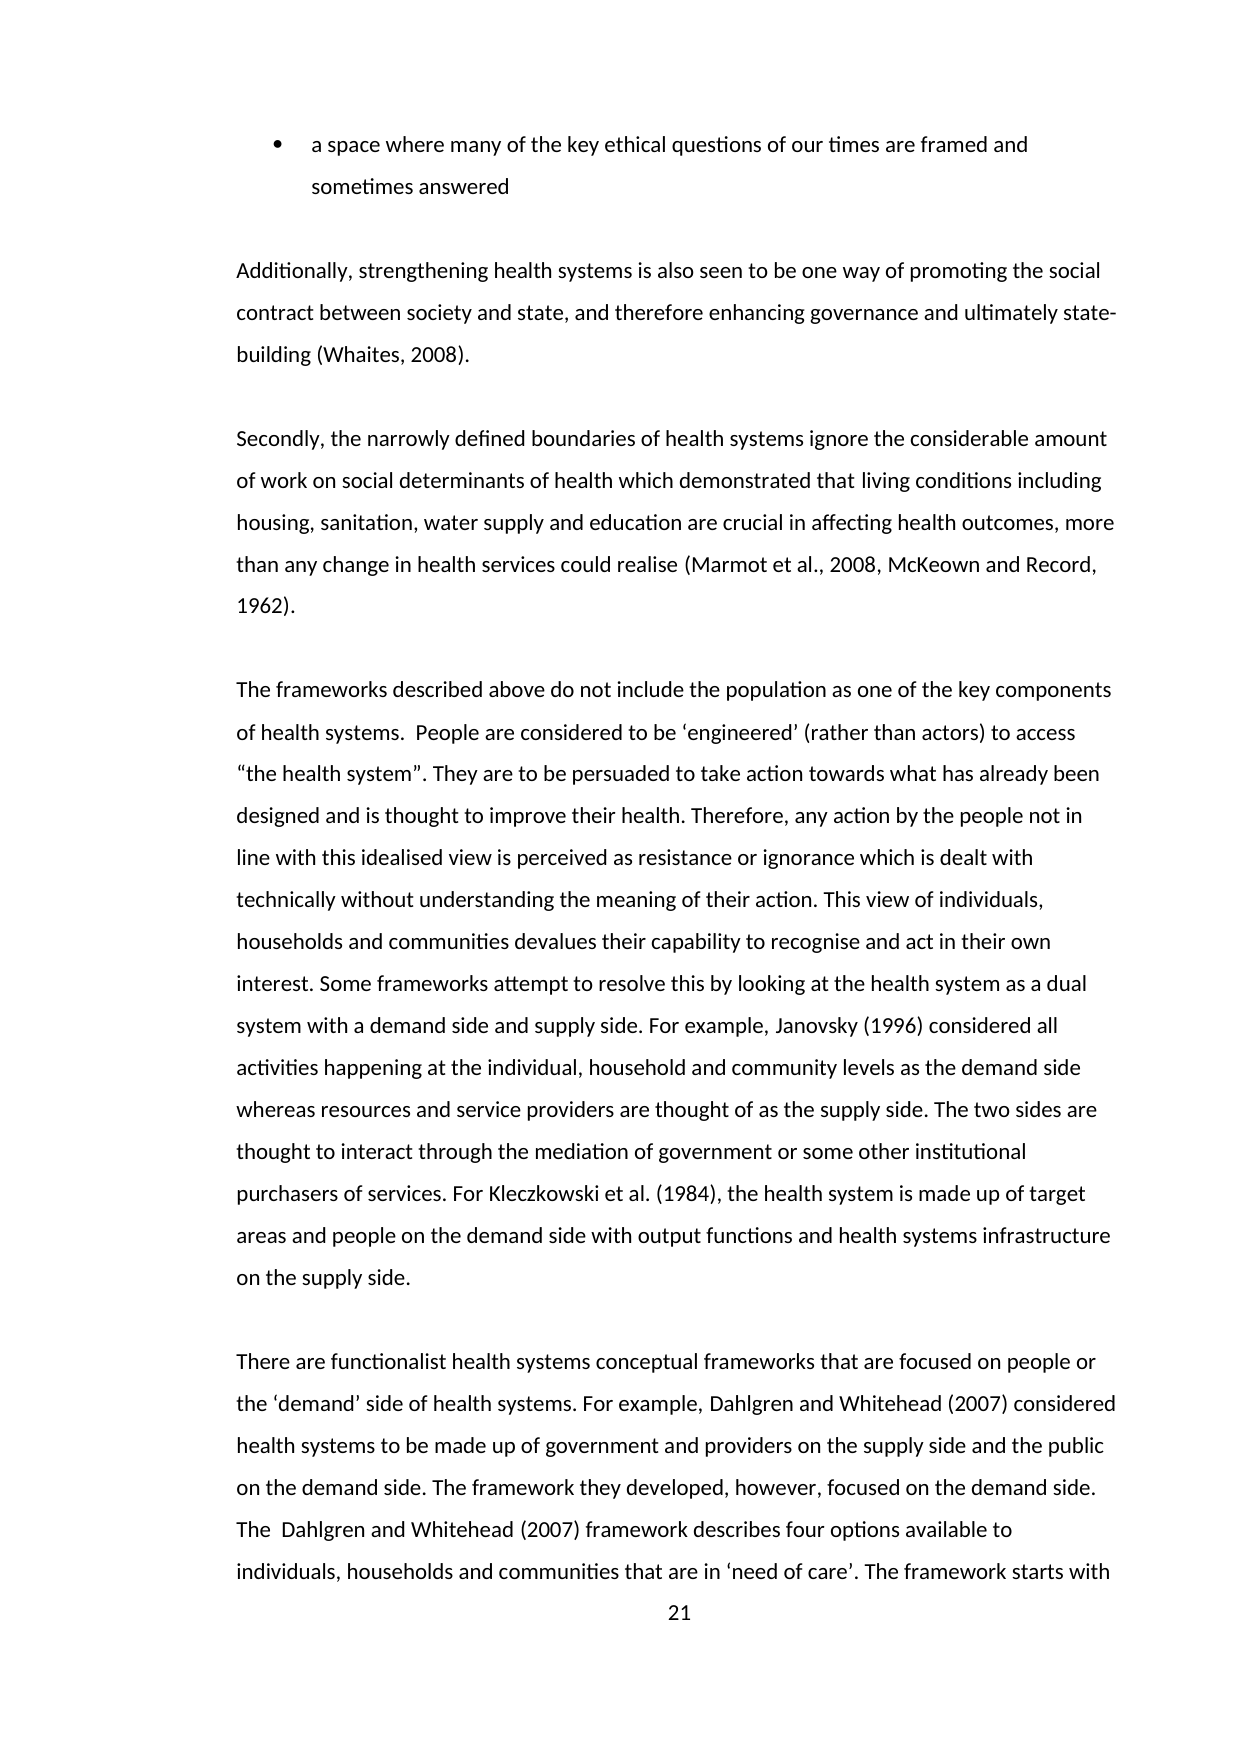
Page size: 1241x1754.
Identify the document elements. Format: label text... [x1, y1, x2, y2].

text Additionally, strengthening health systems is also seen to be one way of promoting the social contract between society and state, and therefore enhancing governance and ultimately state-building (Whaites, 2008). [236, 256, 1122, 368]
text Secondly, the narrowly defined boundaries of health systems ignore the considerable amount of work on social determinants of health which demonstrated that living conditions including housing, sanitation, water supply and education are crucial in affecting health outcomes, more than any change in health services could realise (Marmot et al., 2008, McKeown and Record, 1962). [236, 424, 1122, 620]
text The frameworks described above do not include the population as one of the key components of health systems. People are considered to be ‘engineered’ (rather than actors) to access “the health system”. They are to be persuaded to take action towards what has already been designed and is thought to improve their health. Therefore, any action by the people not in line with this idealised view is perceived as resistance or ignorance which is dealt with technically without understanding the meaning of their action. This view of individuals, households and communities devalues their capability to recognise and act in their own interest. Some frameworks attempt to resolve this by looking at the health system as a dual system with a demand side and supply side. For example, Janovsky (1996) considered all activities happening at the individual, household and community levels as the demand side whereas resources and service providers are thought of as the supply side. The two sides are thought to interact through the mediation of government or some other institutional purchasers of services. For Kleczkowski et al. (1984), the health system is made up of target areas and people on the demand side with output functions and health systems infrastructure on the supply side. [236, 676, 1122, 1291]
list a space where many of the key ethical questions of our times are framed and sometimes answered [274, 130, 1122, 200]
